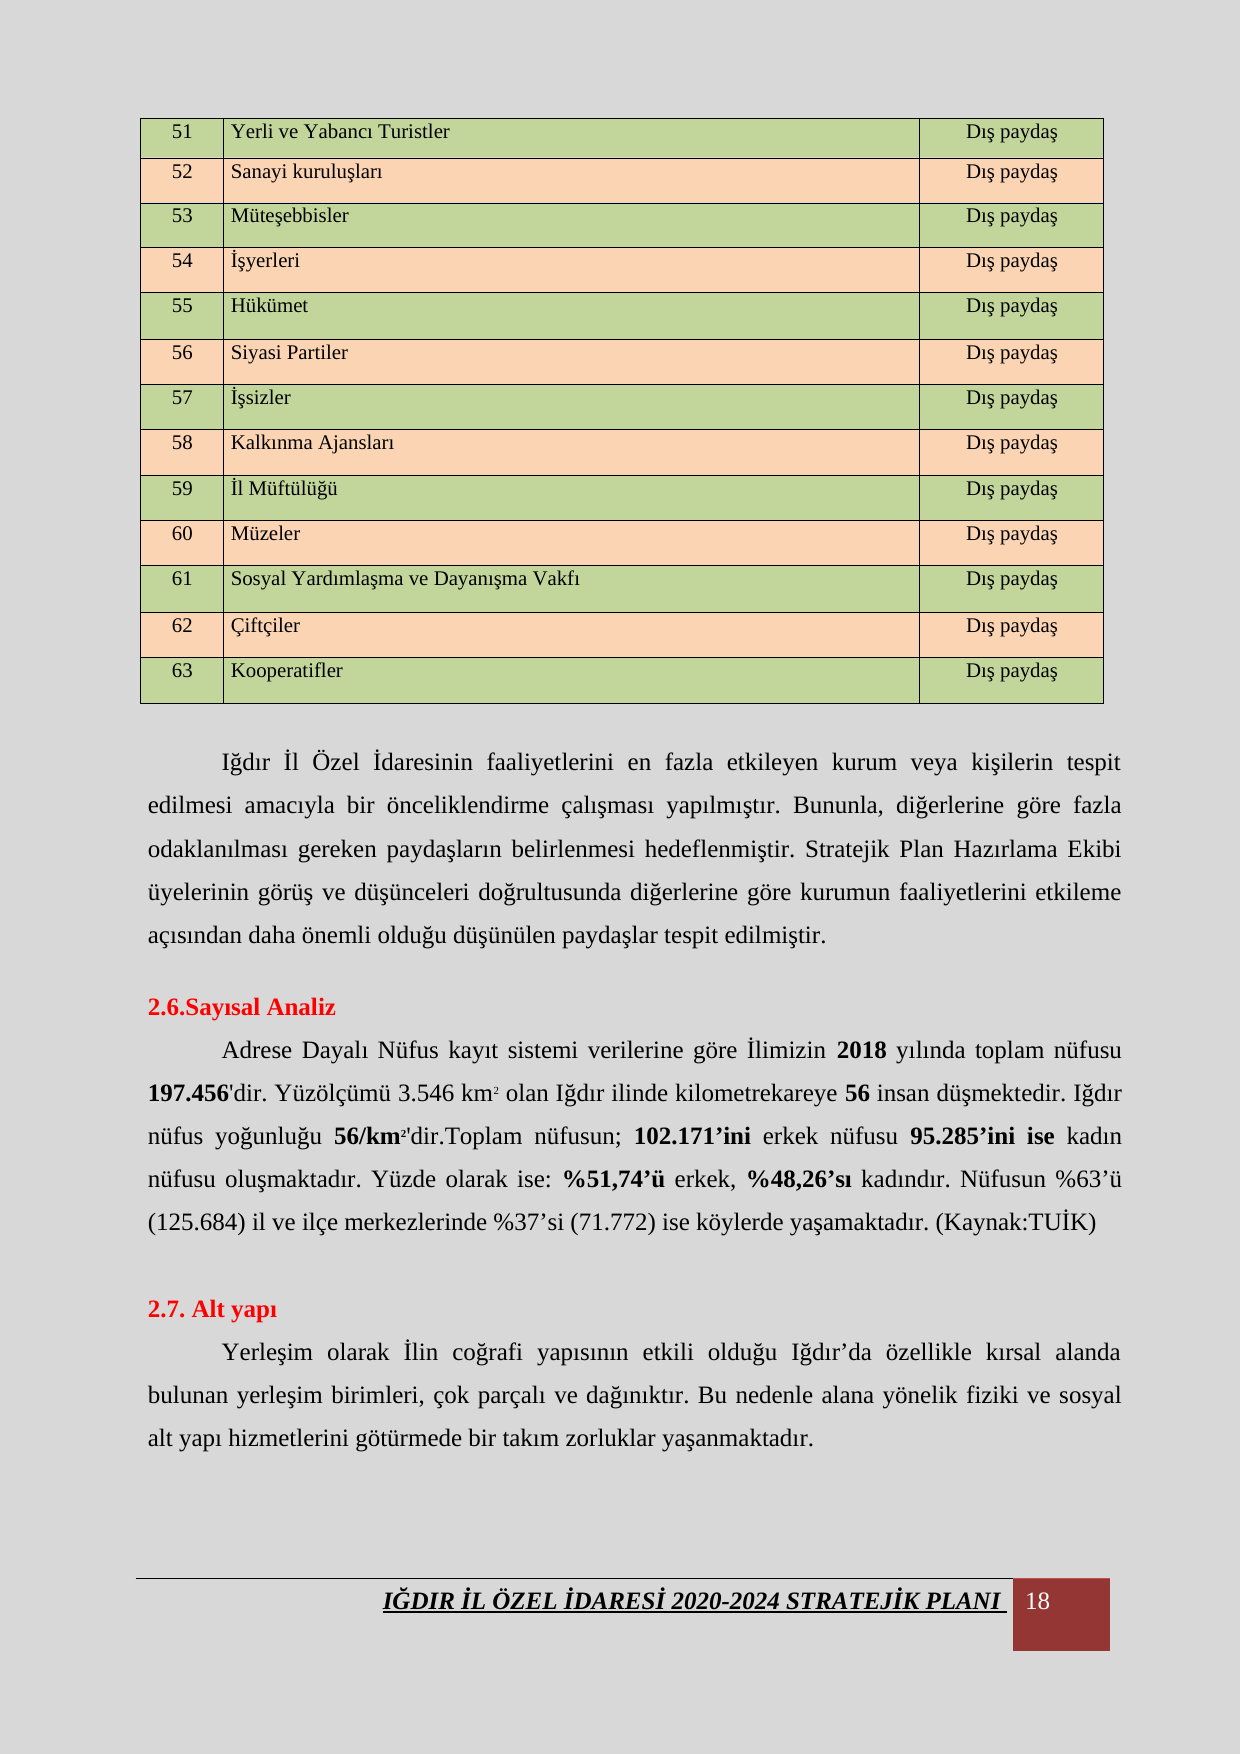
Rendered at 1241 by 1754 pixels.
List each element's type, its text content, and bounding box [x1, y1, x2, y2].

table_cell 58 [141, 430, 223, 475]
table_cell 62 [141, 613, 223, 657]
table_cell Dış paydaş [920, 385, 1103, 429]
table_cell Dış paydaş [920, 204, 1103, 247]
table_cell Dış paydaş [920, 566, 1103, 612]
table_cell İşsizler [224, 385, 919, 429]
table_cell İşyerleri [224, 248, 919, 292]
table_cell Dış paydaş [920, 521, 1103, 565]
table_cell 63 [141, 658, 223, 703]
table_cell 54 [141, 248, 223, 292]
table_cell Dış paydaş [920, 476, 1103, 520]
text Adrese Dayalı Nüfus kayıt sistemi verilerine göre İlimizin 2018 yılında toplam nüfusu 197.456'dir. Yüzölçümü 3.546 km2 olan Iğdır ilinde kilometrekareye 56 insan düşmektedir. Iğdır nüfus yoğunluğu 56/km2'dir.Toplam nüfusun; 102.171’ini erkek nüfusu 95.285’ini ise kadın nüfusu oluşmaktadır. Yüzde olarak ise: %51,74’ü erkek, %48,26’sı kadındır. Nüfusun %63’ü (125.684) il ve ilçe merkezlerinde %37’si (71.772) ise köylerde yaşamaktadır. (Kaynak:TUİK) [148, 1035, 1122, 1236]
text Iğdır İl Özel İdaresinin faaliyetlerini en fazla etkileyen kurum veya kişilerin tespit edilmesi amacıyla bir önceliklendirme çalışması yapılmıştır. Bununla, diğerlerine göre fazla odaklanılması gereken paydaşların belirlenmesi hedeflenmiştir. Stratejik Plan Hazırlama Ekibi üyelerinin görüş ve düşünceleri doğrultusunda diğerlerine göre kurumun faaliyetlerini etkileme açısından daha önemli olduğu düşünülen paydaşlar tespit edilmiştir. [148, 747, 1122, 949]
table_cell Sosyal Yardımlaşma ve Dayanışma Vakfı [224, 566, 919, 612]
table_cell 59 [141, 476, 223, 520]
table_cell Hükümet [224, 293, 919, 339]
table_cell Kalkınma Ajansları [224, 430, 919, 475]
table_cell 61 [141, 566, 223, 612]
subtitle 2.6.Sayısal Analiz [148, 992, 1122, 1021]
table_cell 53 [141, 204, 223, 247]
table_cell 60 [141, 521, 223, 565]
table_cell Dış paydaş [920, 119, 1103, 157]
table_cell Siyasi Partiler [224, 340, 919, 384]
table_cell Müzeler [224, 521, 919, 565]
table_cell Müteşebbisler [224, 204, 919, 247]
table_cell 55 [141, 293, 223, 339]
table_cell 56 [141, 340, 223, 384]
table_cell 51 [141, 119, 223, 157]
table_cell Çiftçiler [224, 613, 919, 657]
table_cell 52 [141, 159, 223, 202]
table_cell Sanayi kuruluşları [224, 159, 919, 202]
table_cell Kooperatifler [224, 658, 919, 703]
table_cell Dış paydaş [920, 613, 1103, 657]
table_cell Dış paydaş [920, 248, 1103, 292]
text Yerleşim olarak İlin coğrafi yapısının etkili olduğu Iğdır’da özellikle kırsal alanda bulunan yerleşim birimleri, çok parçalı ve dağınıktır. Bu nedenle alana yönelik fiziki ve sosyal alt yapı hizmetlerini götürmede bir takım zorluklar yaşanmaktadır. [148, 1337, 1122, 1452]
table_cell Yerli ve Yabancı Turistler [224, 119, 919, 157]
table_cell Dış paydaş [920, 159, 1103, 202]
subtitle 2.7. Alt yapı [148, 1294, 1122, 1322]
table_cell 57 [141, 385, 223, 429]
table_cell Dış paydaş [920, 340, 1103, 384]
table_cell İl Müftülüğü [224, 476, 919, 520]
table_cell Dış paydaş [920, 293, 1103, 339]
table_cell Dış paydaş [920, 658, 1103, 703]
table_cell Dış paydaş [920, 430, 1103, 475]
